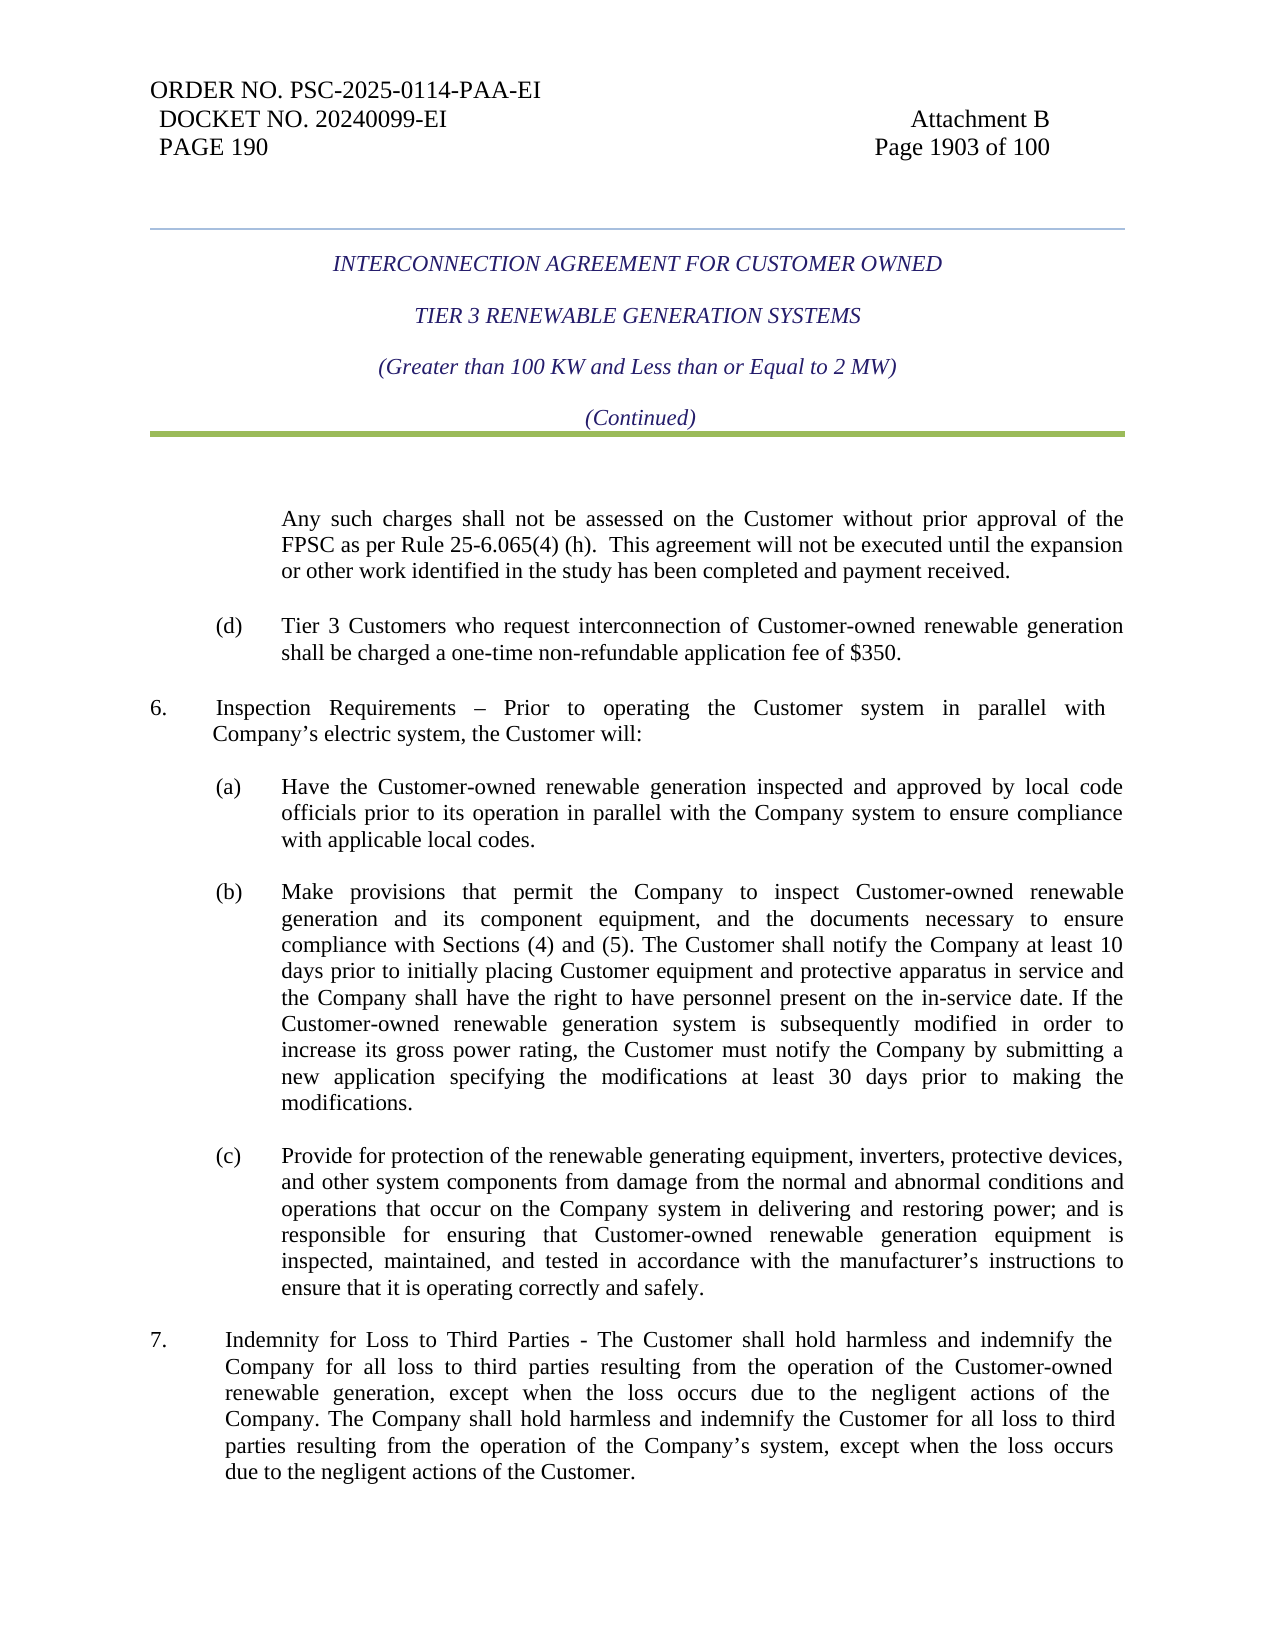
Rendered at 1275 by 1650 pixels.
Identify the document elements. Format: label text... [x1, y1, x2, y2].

text 7. Indemnity for Loss to Third Parties - The Customer shall hold harmless and indemnify the Company for all loss to third parties resulting from the operation of the Customer-owned renewable generation, except when the loss occurs due to the negligent actions of the Company. The Company shall hold harmless and indemnify the Customer for all loss to third parties resulting from the operation of the Company’s system, except when the loss occurs due to the negligent actions of the Customer. [150, 1326, 1125, 1484]
text (d) Tier 3 Customers who request interconnection of Customer-owned renewable generation shall be charged a one-time non-refundable application fee of $350. [216, 612, 1125, 665]
text (b) Make provisions that permit the Company to inspect Customer-owned renewable generation and its component equipment, and the documents necessary to ensure compliance with Sections (4) and (5). The Customer shall notify the Company at least 10 days prior to initially placing Customer equipment and protective apparatus in service and the Company shall have the right to have personnel present on the in-service date. If the Customer-owned renewable generation system is subsequently modified in order to increase its gross power rating, the Customer must notify the Company by submitting a new application specifying the modifications at least 30 days prior to making the modifications. [216, 878, 1125, 1116]
text INTERCONNECTION AGREEMENT FOR CUSTOMER OWNED [150, 230, 1125, 277]
text (Continued) [150, 382, 1125, 431]
text (a) Have the Customer-owned renewable generation inspected and approved by local code officials prior to its operation in parallel with the Company system to ensure compliance with applicable local codes. [216, 773, 1125, 852]
text TIER 3 RENEWABLE GENERATION SYSTEMS [150, 279, 1125, 328]
text 6. Inspection Requirements – Prior to operating the Customer system in parallel with Company’s electric system, the Customer will: [150, 694, 1125, 747]
text (c) Provide for protection of the renewable generating equipment, inverters, protective devices, and other system components from damage from the normal and abnormal conditions and operations that occur on the Company system in delivering and restoring power; and is responsible for ensuring that Customer-owned renewable generation equipment is inspected, maintained, and tested in accordance with the manufacturer’s instructions to ensure that it is operating correctly and safely. [216, 1142, 1125, 1300]
text (Greater than 100 KW and Less than or Equal to 2 MW) [150, 330, 1125, 379]
text Any such charges shall not be assessed on the Customer without prior approval of the FPSC as per Rule 25-6.065(4) (h). This agreement will not be executed until the expansion or other work identified in the study has been completed and payment received. [281, 505, 1125, 584]
